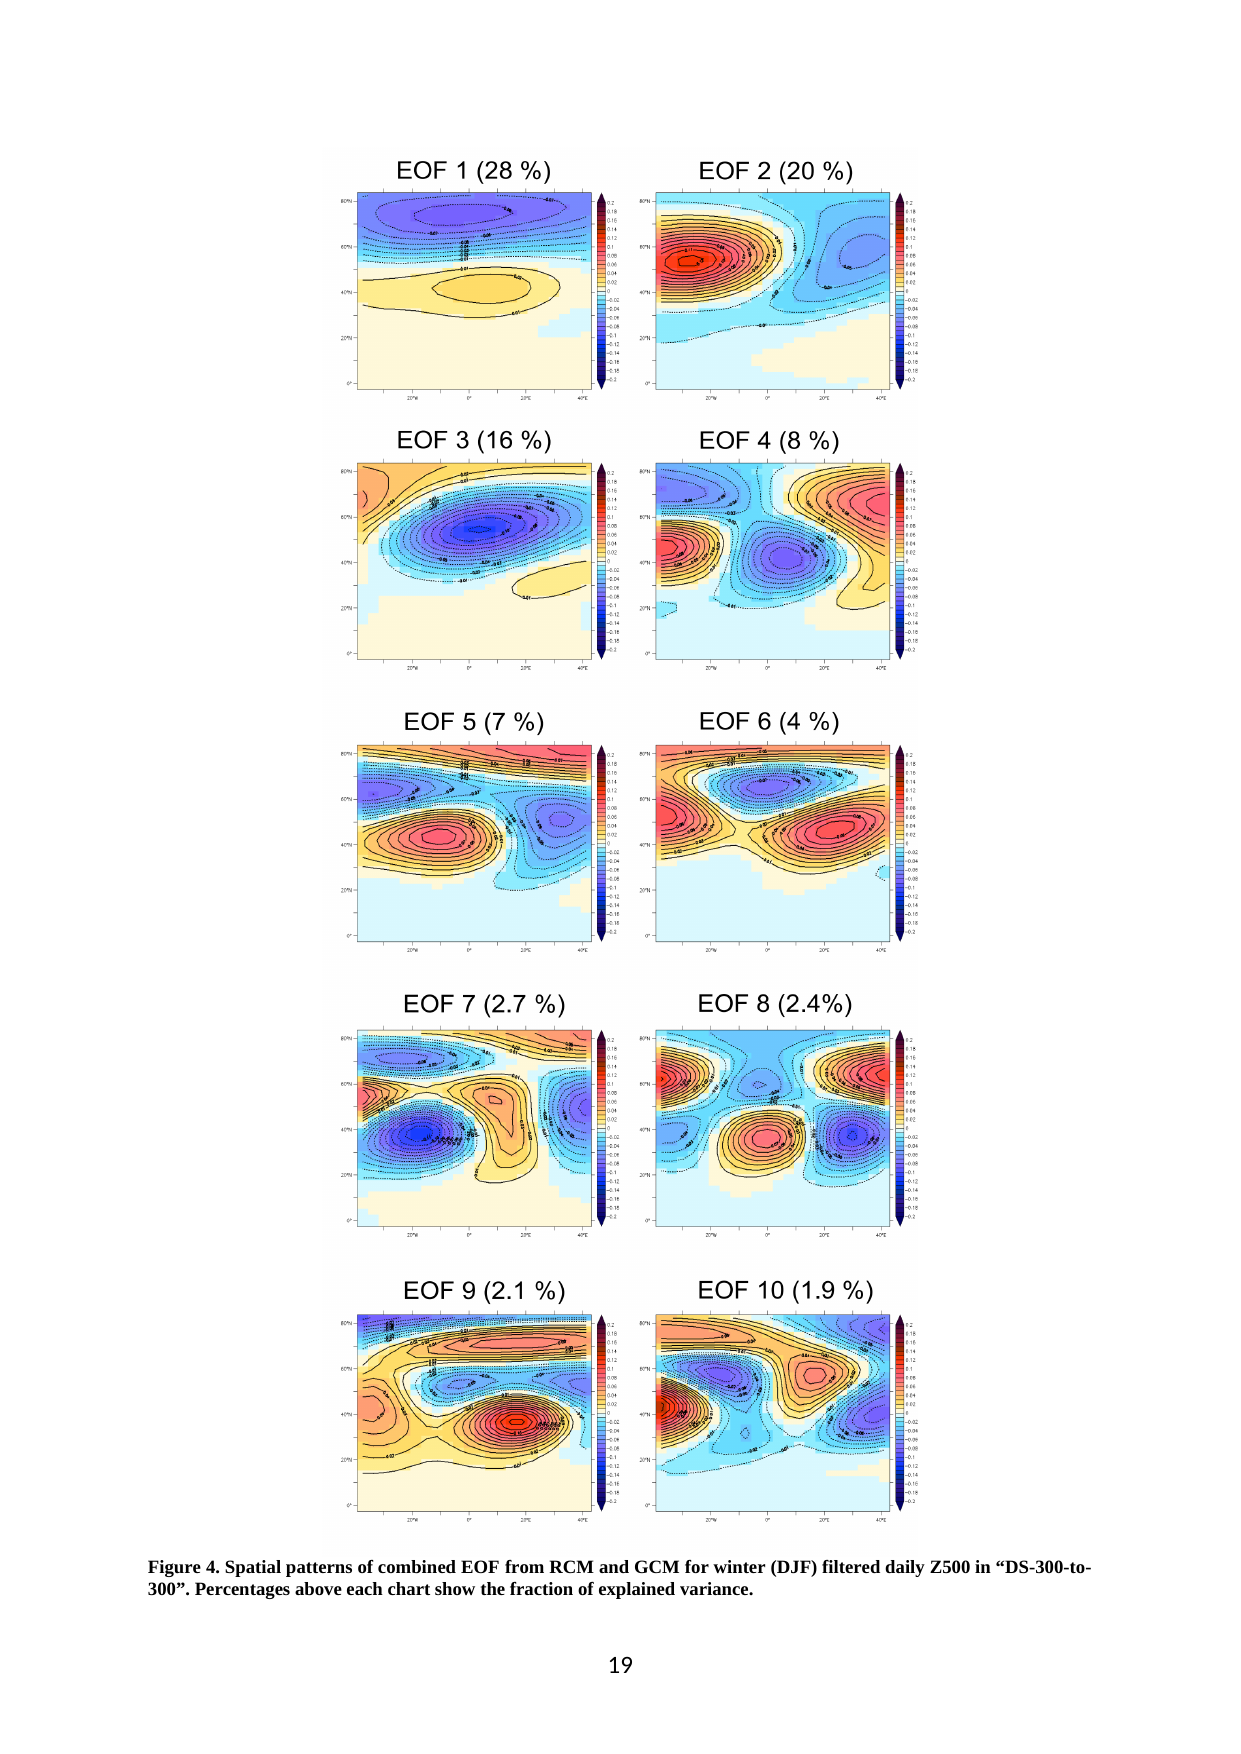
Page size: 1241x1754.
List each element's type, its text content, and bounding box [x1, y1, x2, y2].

text Figure 4. Spatial patterns of combined EOF from RCM and GCM for winter (DJF) filtered daily Z500 in “DS-300-to-300”. Percentages above each chart show the fraction of explained variance. [148, 1556, 1092, 1599]
